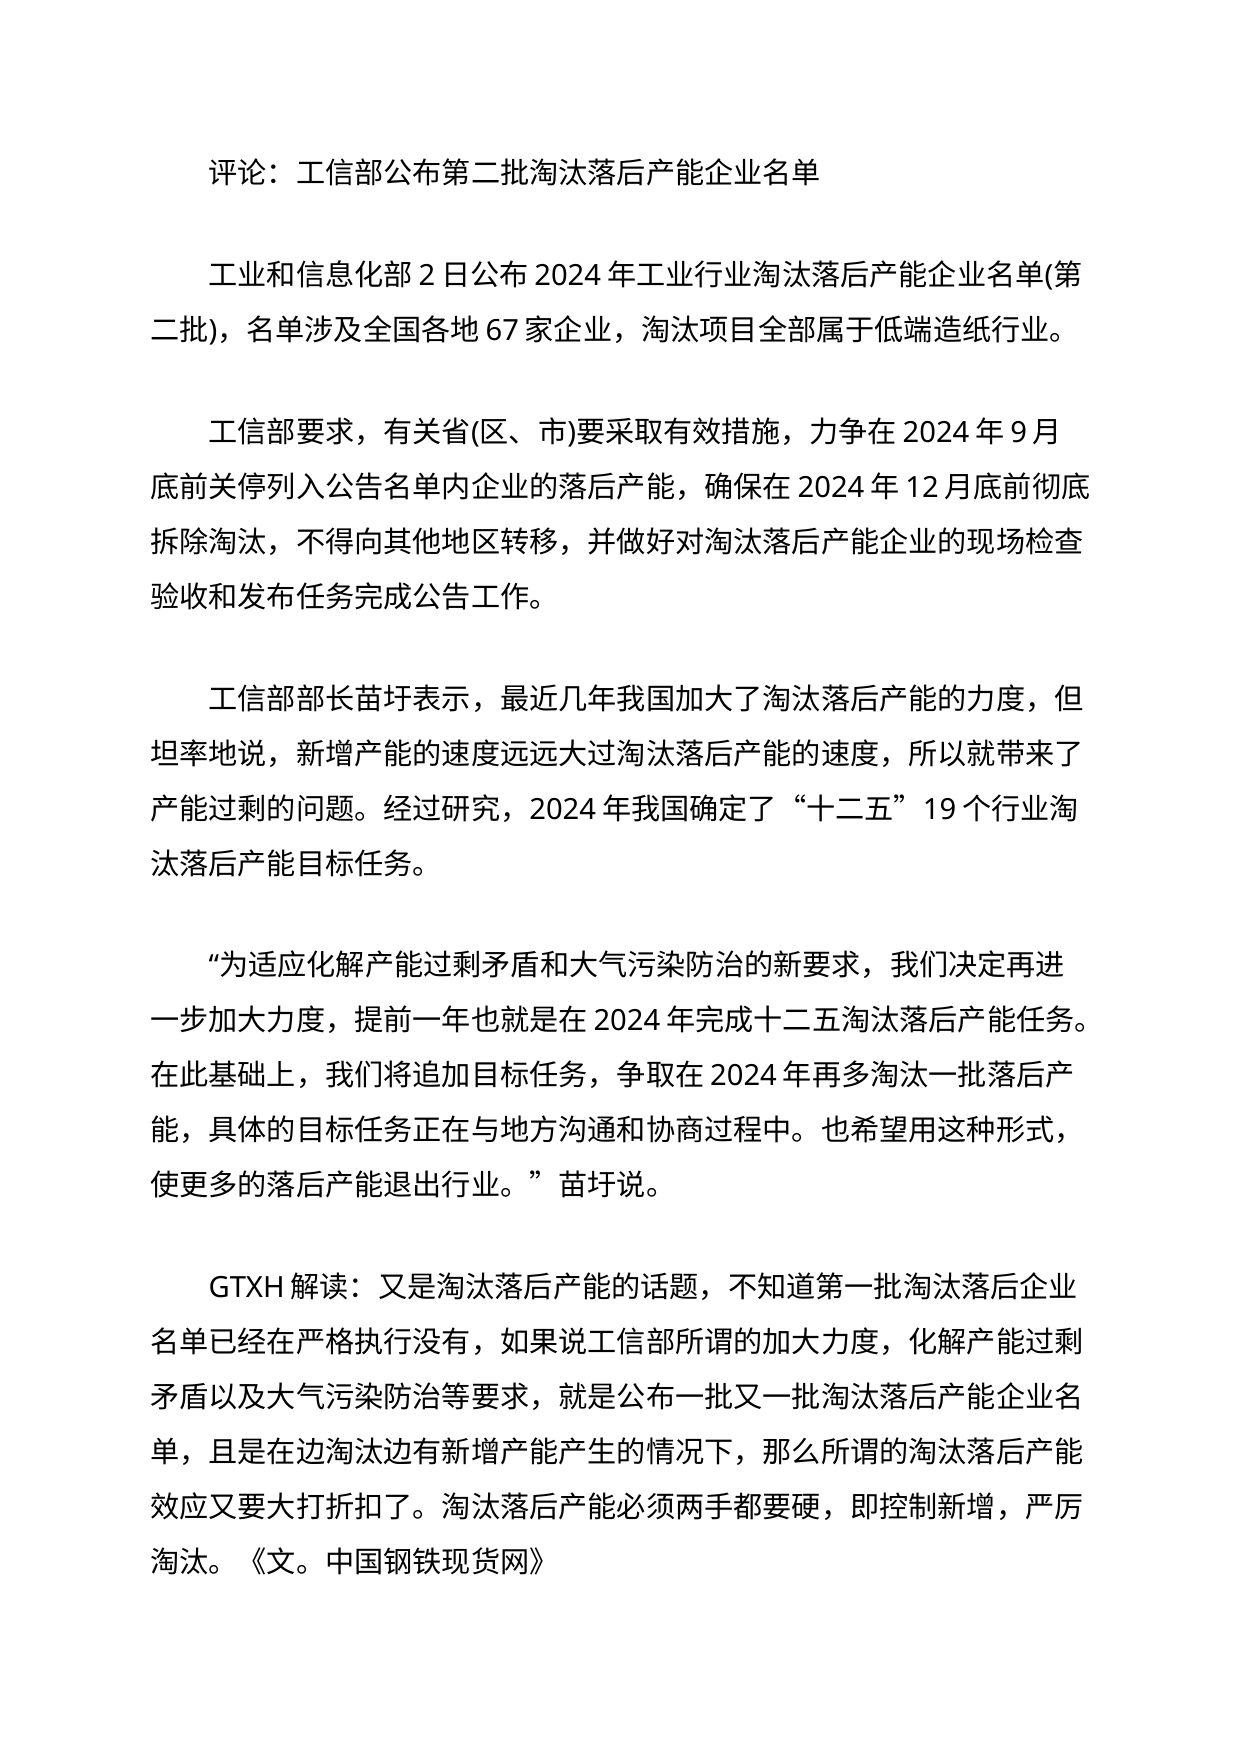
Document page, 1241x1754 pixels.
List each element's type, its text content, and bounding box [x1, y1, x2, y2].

text GTXH解读：又是淘汰落后产能的话题，不知道第一批淘汰落后企业名单已经在严格执行没有，如果说工信部所谓的加大力度，化解产能过剩矛盾以及大气污染防治等要求，就是公布一批又一批淘汰落后产能企业名单，且是在边淘汰边有新增产能产生的情况下，那么所谓的淘汰落后产能效应又要大打折扣了。淘汰落后产能必须两手都要硬，即控制新增，严厉淘汰。《文。中国钢铁现货网》 [150, 1264, 1090, 1581]
text “为适应化解产能过剩矛盾和大气污染防治的新要求，我们决定再进一步加大力度，提前一年也就是在2024年完成十二五淘汰落后产能任务。在此基础上，我们将追加目标任务，争取在2024年再多淘汰一批落后产能，具体的目标任务正在与地方沟通和协商过程中。也希望用这种形式，使更多的落后产能退出行业。”苗圩说。 [150, 942, 1090, 1204]
text 工业和信息化部2日公布2024年工业行业淘汰落后产能企业名单(第二批)，名单涉及全国各地67家企业，淘汰项目全部属于低端造纸行业。 [150, 252, 1090, 349]
text 评论：工信部公布第二批淘汰落后产能企业名单 [150, 150, 1090, 192]
text 工信部部长苗圩表示，最近几年我国加大了淘汰落后产能的力度，但坦率地说，新增产能的速度远远大过淘汰落后产能的速度，所以就带来了产能过剩的问题。经过研究，2024年我国确定了“十二五”19个行业淘汰落后产能目标任务。 [150, 675, 1090, 882]
text 工信部要求，有关省(区、市)要采取有效措施，力争在2024年9月底前关停列入公告名单内企业的落后产能，确保在2024年12月底前彻底拆除淘汰，不得向其他地区转移，并做好对淘汰落后产能企业的现场检查验收和发布任务完成公告工作。 [150, 409, 1090, 616]
